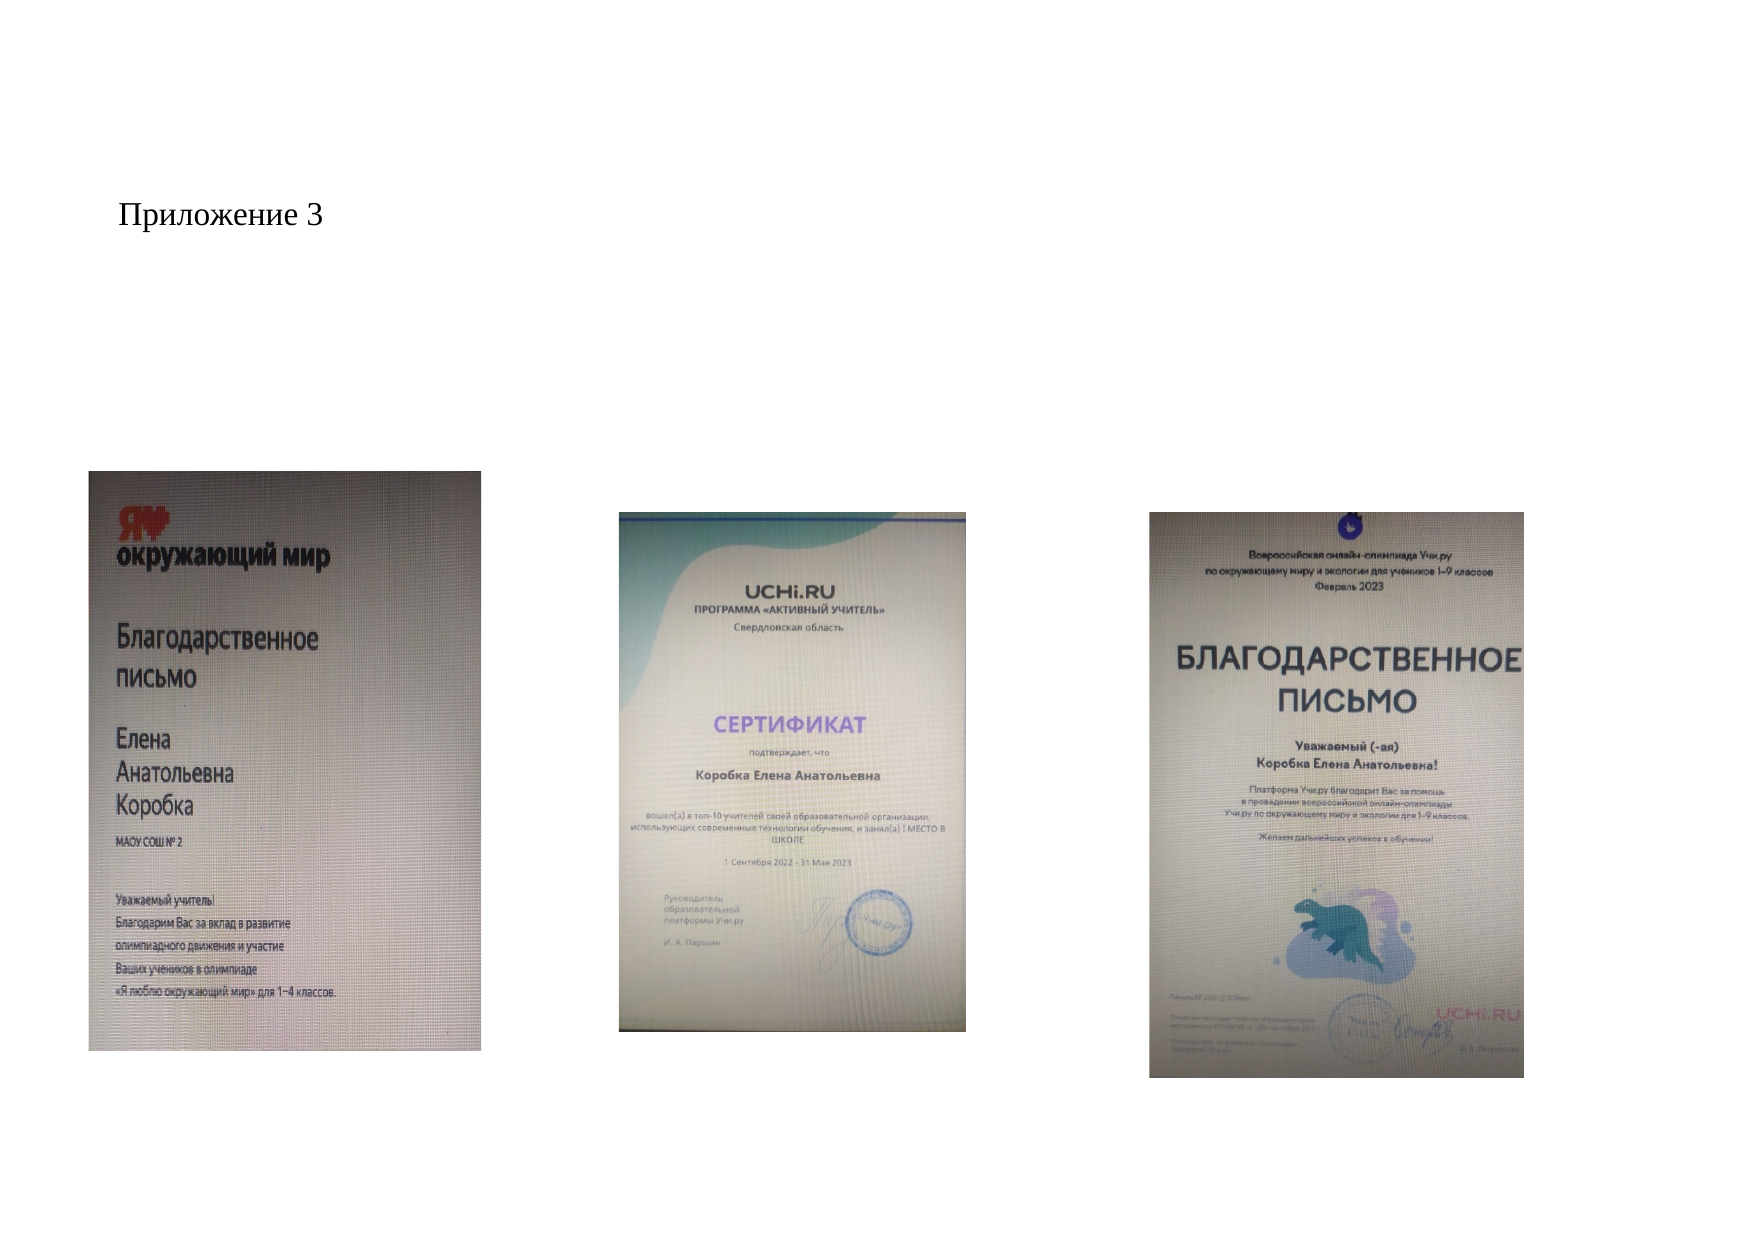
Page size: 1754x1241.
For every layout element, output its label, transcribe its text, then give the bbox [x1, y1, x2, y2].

picture [618, 512, 966, 1032]
picture [88, 471, 482, 1051]
picture [1149, 512, 1524, 1078]
text Приложение 3 [118, 195, 575, 233]
